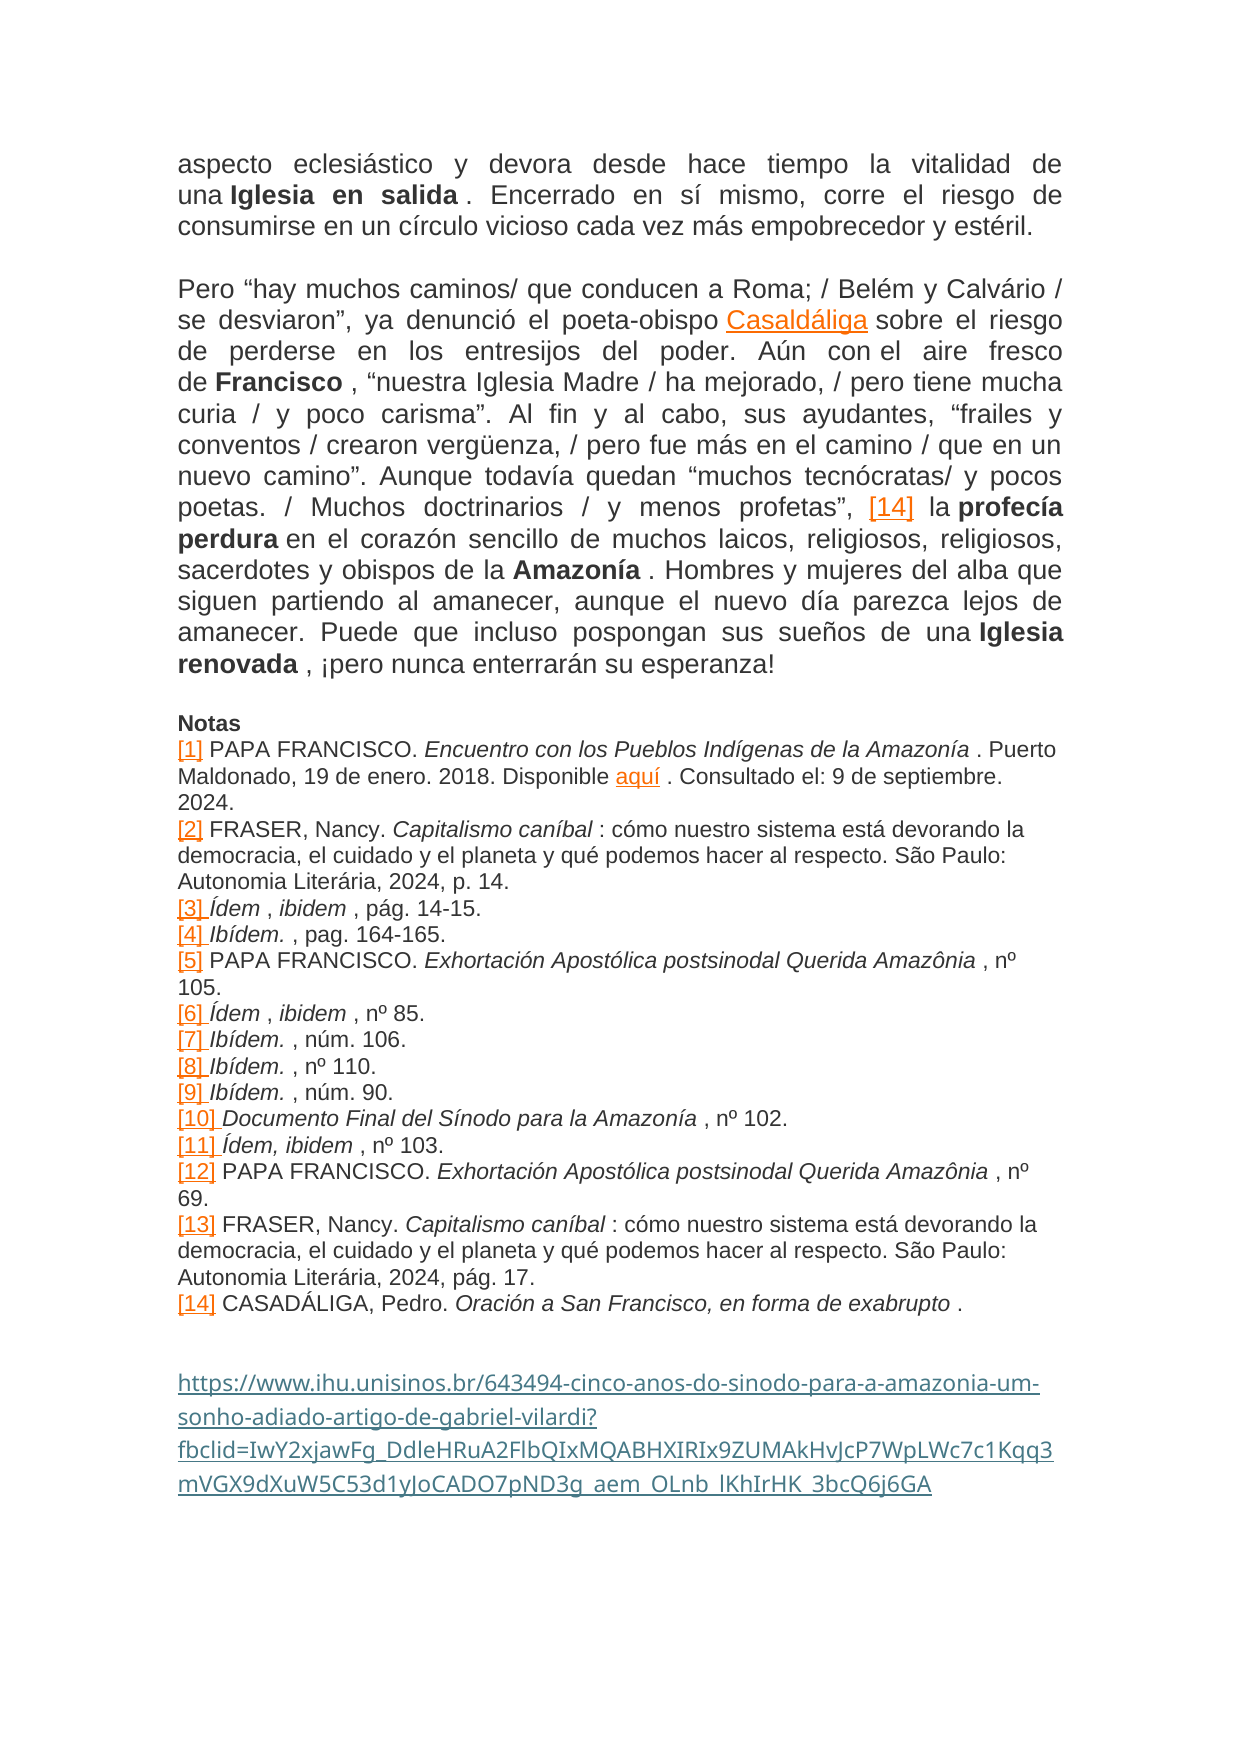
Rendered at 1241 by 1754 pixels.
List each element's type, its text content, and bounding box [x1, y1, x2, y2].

text [4] Ibídem. , pag. 164-165. [177, 921, 1063, 947]
text Notas [177, 710, 1063, 736]
text [2] FRASER, Nancy. Capitalismo caníbal : cómo nuestro sistema está devorando la democracia, el cuidado y el planeta y qué podemos hacer al respecto. São Paulo: Autonomia Literária, 2024, p. 14. [177, 816, 1063, 894]
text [177, 148, 1063, 241]
text [1] PAPA FRANCISCO. Encuentro con los Pueblos Indígenas de la Amazonía . Puerto Maldonado, 19 de enero. 2018. Disponible aquí . Consultado el: 9 de septiembre. 2024. [177, 736, 1063, 816]
text [5] PAPA FRANCISCO. Exhortación Apostólica postsinodal Querida Amazônia , nº 105. [177, 947, 1063, 1000]
text [13] FRASER, Nancy. Capitalismo caníbal : cómo nuestro sistema está devorando la democracia, el cuidado y el planeta y qué podemos hacer al respecto. São Paulo: Autonomia Literária, 2024, pág. 17. [177, 1211, 1063, 1290]
text [11] Ídem, ibidem , nº 103. [177, 1132, 1063, 1158]
text Pero “hay muchos caminos/ que conducen a Roma; / Belém y Calvário / se desviaron”, ya denunció el poeta-obispo Casaldáliga sobre el riesgo de perderse en los entresijos del poder. Aún con el aire fresco de Francisco , “nuestra Iglesia Madre / ha mejorado, / pero tiene mucha curia / y poco carisma”. Al fin y al cabo, sus ayudantes, “frailes y conventos / crearon vergüenza, / pero fue más en el camino / que en un nuevo camino”. Aunque todavía quedan “muchos tecnócratas/ y pocos poetas. / Muchos doctrinarios / y menos profetas”, [14] la profecía perdura en el corazón sencillo de muchos laicos, religiosos, religiosos, sacerdotes y obispos de la Amazonía . Hombres y mujeres del alba que siguen partiendo al amanecer, aunque el nuevo día parezca lejos de amanecer. Puede que incluso pospongan sus sueños de una Iglesia renovada , ¡pero nunca enterrarán su esperanza! [177, 273, 1063, 679]
text [14] CASADÁLIGA, Pedro. Oración a San Francisco, en forma de exabrupto . [177, 1290, 1063, 1316]
text [6] Ídem , ibidem , nº 85. [177, 1000, 1063, 1026]
text [8] Ibídem. , nº 110. [177, 1053, 1063, 1079]
text [7] Ibídem. , núm. 106. [177, 1026, 1063, 1053]
text [12] PAPA FRANCISCO. Exhortación Apostólica postsinodal Querida Amazônia , nº 69. [177, 1158, 1063, 1211]
text [9] Ibídem. , núm. 90. [177, 1079, 1063, 1105]
text https://www.ihu.unisinos.br/643494-cinco-anos-do-sinodo-para-a-amazonia-um-sonho-adiado-artigo-de-gabriel-vilardi?fbclid=IwY2xjawFg_DdleHRuA2FlbQIxMQABHXIRIx9ZUMAkHvJcP7WpLWc7c1Kqq3mVGX9dXuW5C53d1yJoCADO7pND3g_aem_OLnb_lKhIrHK_3bcQ6j6GA [177, 1367, 1063, 1499]
text [10] Documento Final del Sínodo para la Amazonía , nº 102. [177, 1105, 1063, 1132]
text [3] Ídem , ibidem , pág. 14-15. [177, 894, 1063, 921]
